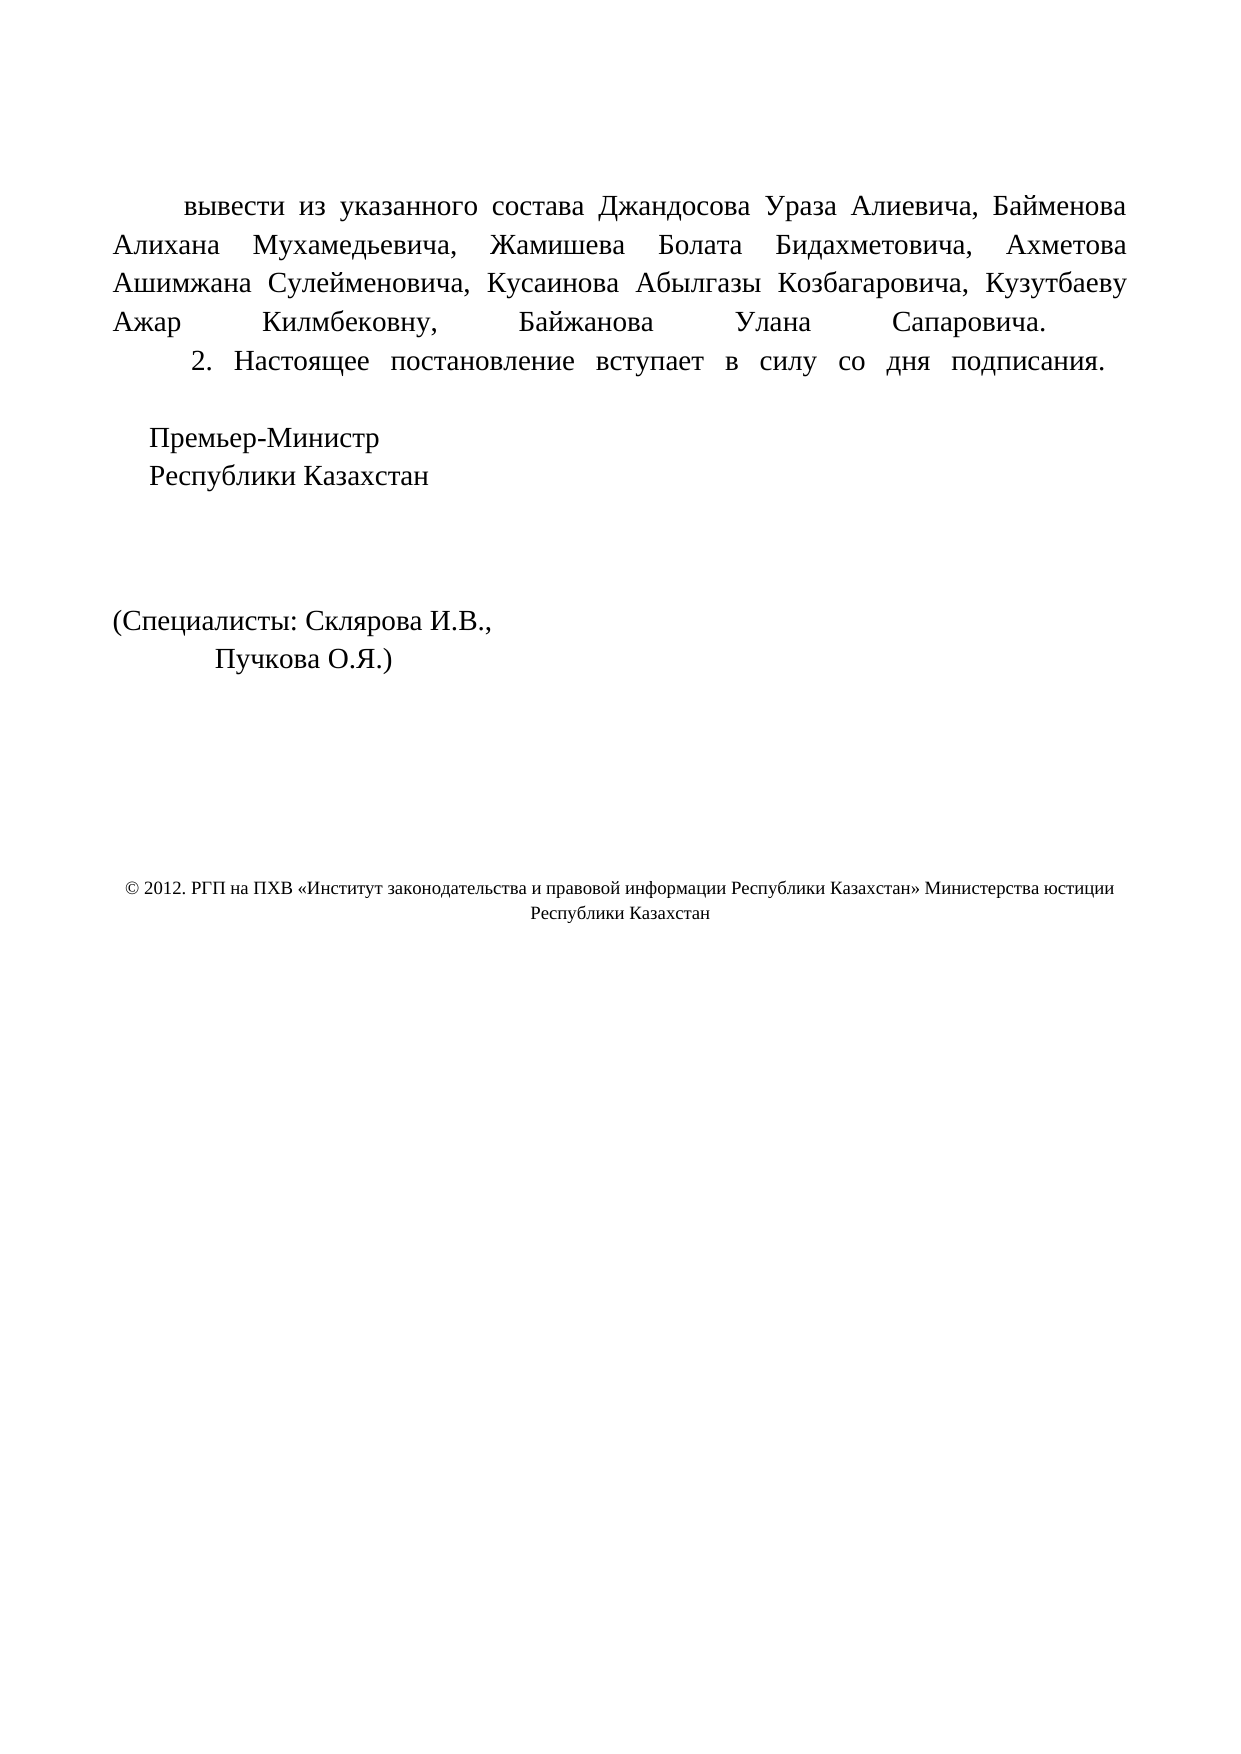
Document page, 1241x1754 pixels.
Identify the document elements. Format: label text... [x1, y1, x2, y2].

text © 2012. РГП на ПХВ «Институт законодательства и правовой информации Республики Казахстан» Министерства юстиции Республики Казахстан [112, 877, 1128, 923]
text Премьер-Министр [112, 420, 1128, 453]
text Пучкова О.Я.) [112, 642, 1128, 675]
text Республики Казахстан [112, 458, 1128, 492]
text вывести из указанного состава Джандосова Ураза Алиевича, Байменова Алихана Мухамедьевича, Жамишева Болата Бидахметовича, Ахметова Ашимжана Сулейменовича, Кусаинова Абылгазы Козбагаровича, Кузутбаеву Ажар Килмбековну, Байжанова Улана Сапаровича. 2. Настоящее постановление вступает в силу со дня подписания. [112, 150, 1128, 415]
text (Специалисты: Склярова И.В., [112, 603, 1128, 637]
